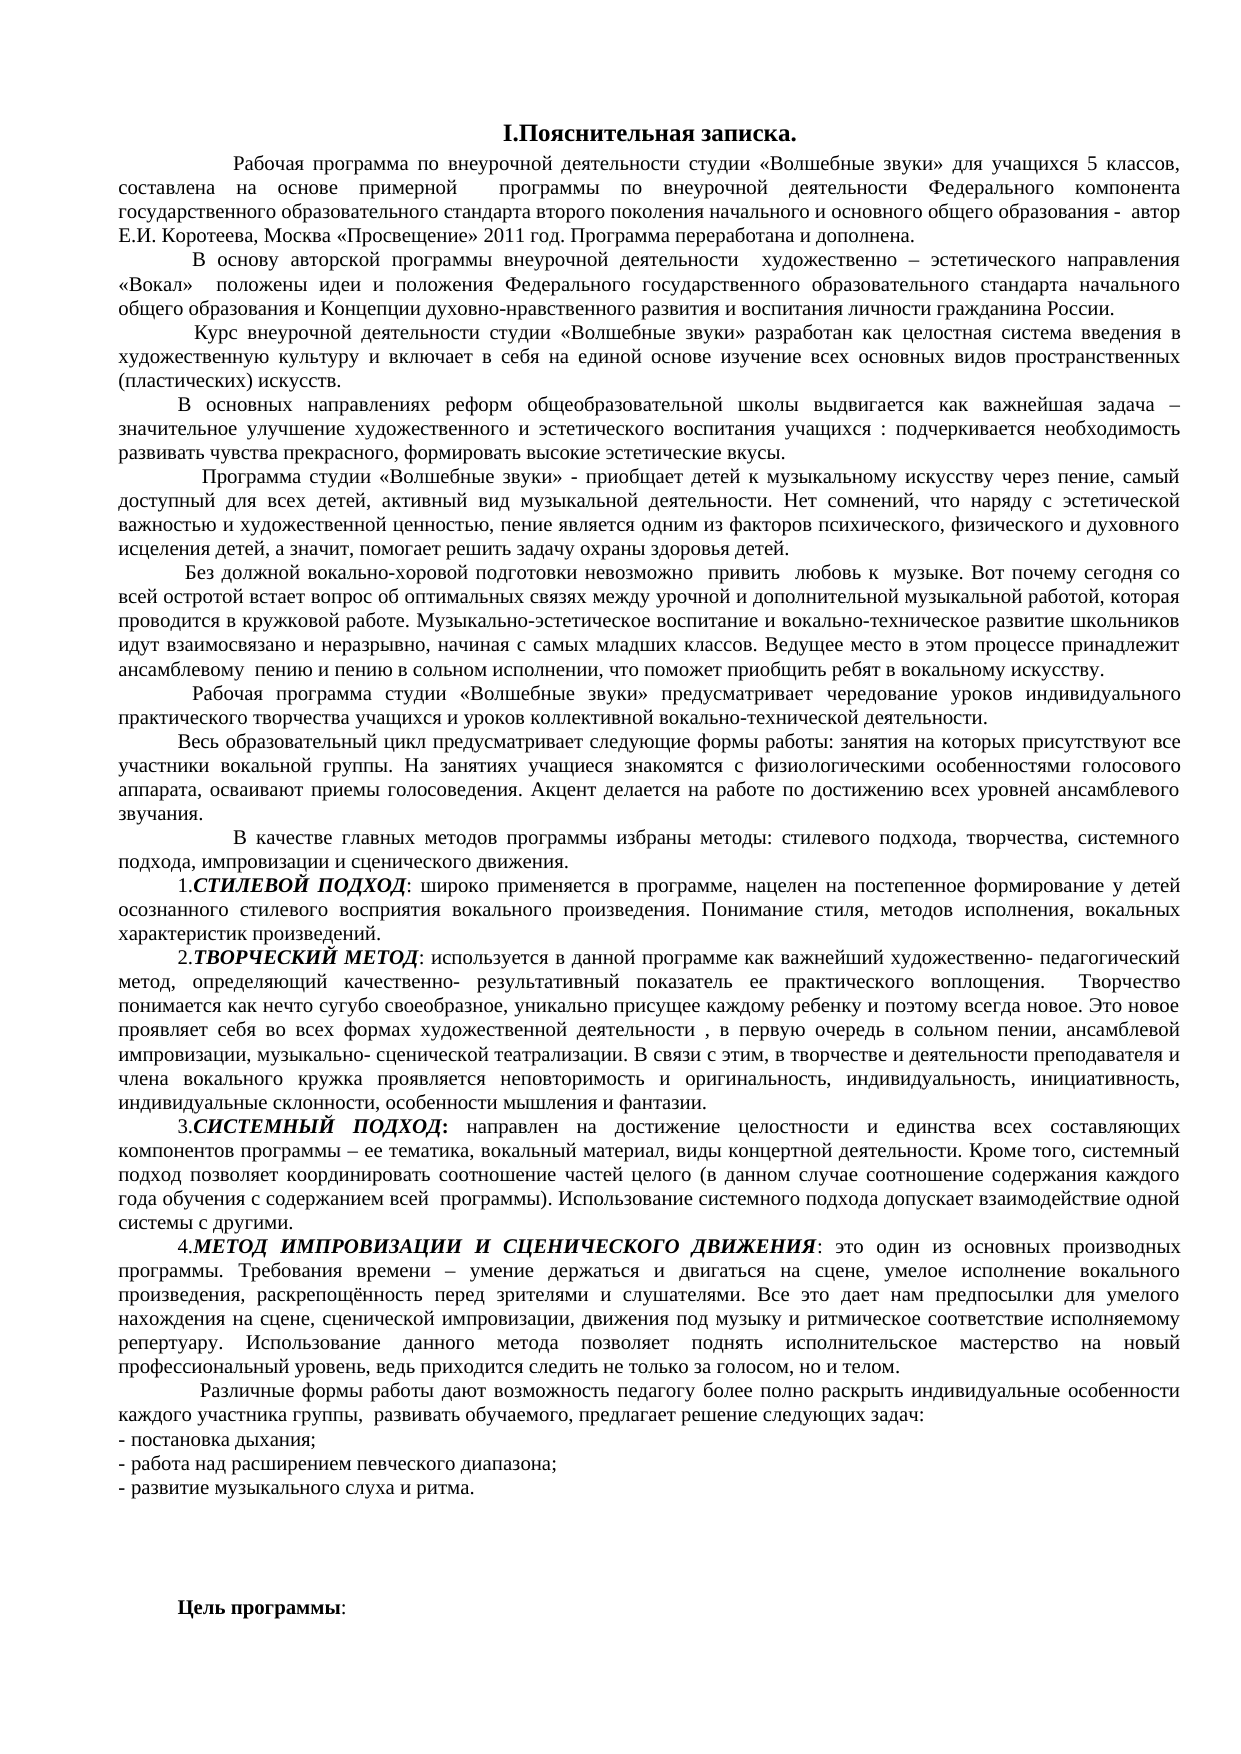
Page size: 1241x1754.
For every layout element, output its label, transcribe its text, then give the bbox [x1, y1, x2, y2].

list ТВОРЧЕСКИЙ МЕТОД: используется в данной программе как важнейший художественно- педагогический метод, определяющий качественно- результативный показатель ее практического воплощения. Творчество понимается как нечто сугубо своеобразное, уникально присущее каждому ребенку и поэтому всегда новое. Это новое проявляет себя во всех формах художественной деятельности , в первую очередь в сольном пении, ансамблевой импровизации, музыкально- сценической театрализации. В связи с этим, в творчестве и деятельности преподавателя и члена вокального кружка проявляется неповторимость и оригинальность, индивидуальность, инициативность, индивидуальные склонности, особенности мышления и фантазии. [118, 945, 1181, 1114]
list постановка дыхания; [118, 1426, 1181, 1451]
text В качестве главных методов программы избраны методы: стилевого подхода, творчества, системного подхода, импровизации и сценического движения. [118, 825, 1181, 873]
text Рабочая программа по внеурочной деятельности студии «Волшебные звуки» для учащихся 5 классов, составлена на основе примерной программы по внеурочной деятельности Федерального компонента государственного образовательного стандарта второго поколения начального и основного общего образования - автор Е.И. Коротеева, Москва «Просвещение» 2011 год. Программа переработана и дополнена. [118, 151, 1181, 247]
list СТИЛЕВОЙ ПОДХОД: широко применяется в программе, нацелен на постепенное формирование у детей осознанного стилевого восприятия вокального произведения. Понимание стиля, методов исполнения, вокальных характеристик произведений. [118, 873, 1181, 945]
text Рабочая программа студии «Волшебные звуки» предусматривает чередование уроков индивидуального практического творчества учащихся и уроков коллективной вокально-технической деятельности. [118, 681, 1181, 729]
list работа над расширением певческого диапазона; [118, 1451, 1181, 1474]
text Цель программы: [118, 1595, 1181, 1619]
text Различные формы работы дают возможность педагогу более полно раскрыть индивидуальные особенности каждого участника группы, развивать обучаемого, предлагает решение следующих задач: [118, 1378, 1181, 1426]
text Курс внеурочной деятельности студии «Волшебные звуки» разработан как целостная система введения в художественную культуру и включает в себя на единой основе изучение всех основных видов пространственных (пластических) искусств. [118, 319, 1181, 392]
text Весь образовательный цикл предусматривает следующие формы работы: занятия на которых присутствуют все участники вокальной группы. На занятиях учащиеся знакомятся с физиологическими особенностями голосового аппарата, осваивают приемы голосоведения. Акцент делается на работе по достижению всех уровней ансамблевого звучания. [118, 729, 1181, 825]
list развитие музыкального слуха и ритма. [118, 1474, 1181, 1499]
list МЕТОД ИМПРОВИЗАЦИИ И СЦЕНИЧЕСКОГО ДВИЖЕНИЯ: это один из основных производных программы. Требования времени – умение держаться и двигаться на сцене, умелое исполнение вокального произведения, раскрепощённость перед зрителями и слушателями. Все это дает нам предпосылки для умелого нахождения на сцене, сценической импровизации, движения под музыку и ритмическое соответствие исполняемому репертуару. Использование данного метода позволяет поднять исполнительское мастерство на новый профессиональный уровень, ведь приходится следить не только за голосом, но и телом. [118, 1234, 1181, 1378]
text Программа студии «Волшебные звуки» - приобщает детей к музыкальному искусству через пение, самый доступный для всех детей, активный вид музыкальной деятельности. Нет сомнений, что наряду с эстетической важностью и художественной ценностью, пение является одним из факторов психического, физического и духовного исцеления детей, а значит, помогает решить задачу охраны здоровья детей. [118, 464, 1181, 560]
list СИСТЕМНЫЙ ПОДХОД: направлен на достижение целостности и единства всех составляющих компонентов программы – ее тематика, вокальный материал, виды концертной деятельности. Кроме того, системный подход позволяет координировать соотношение частей целого (в данном случае соотношение содержания каждого года обучения с содержанием всей программы). Использование системного подхода допускает взаимодействие одной системы с другими. [118, 1114, 1181, 1234]
text В основу авторской программы внеурочной деятельности художественно – эстетического направления «Вокал» положены идеи и положения Федерального государственного образовательного стандарта начального общего образования и Концепции духовно-нравственного развития и воспитания личности гражданина России. [118, 247, 1181, 319]
text Без должной вокально-хоровой подготовки невозможно привить любовь к музыке. Вот почему сегодня со всей остротой встает вопрос об оптимальных связях между урочной и дополнительной музыкальной работой, которая проводится в кружковой работе. Музыкально-эстетическое воспитание и вокально-техническое развитие школьников идут взаимосвязано и неразрывно, начиная с самых младших классов. Ведущее место в этом процессе принадлежит ансамблевому пению и пению в сольном исполнении, что поможет приобщить ребят в вокальному искусству. [118, 560, 1181, 681]
text В основных направлениях реформ общеобразовательной школы выдвигается как важнейшая задача – значительное улучшение художественного и эстетического воспитания учащихся : подчеркивается необходимость развивать чувства прекрасного, формировать высокие эстетические вкусы. [118, 392, 1181, 464]
text I.Пояснительная записка. [118, 118, 1181, 147]
